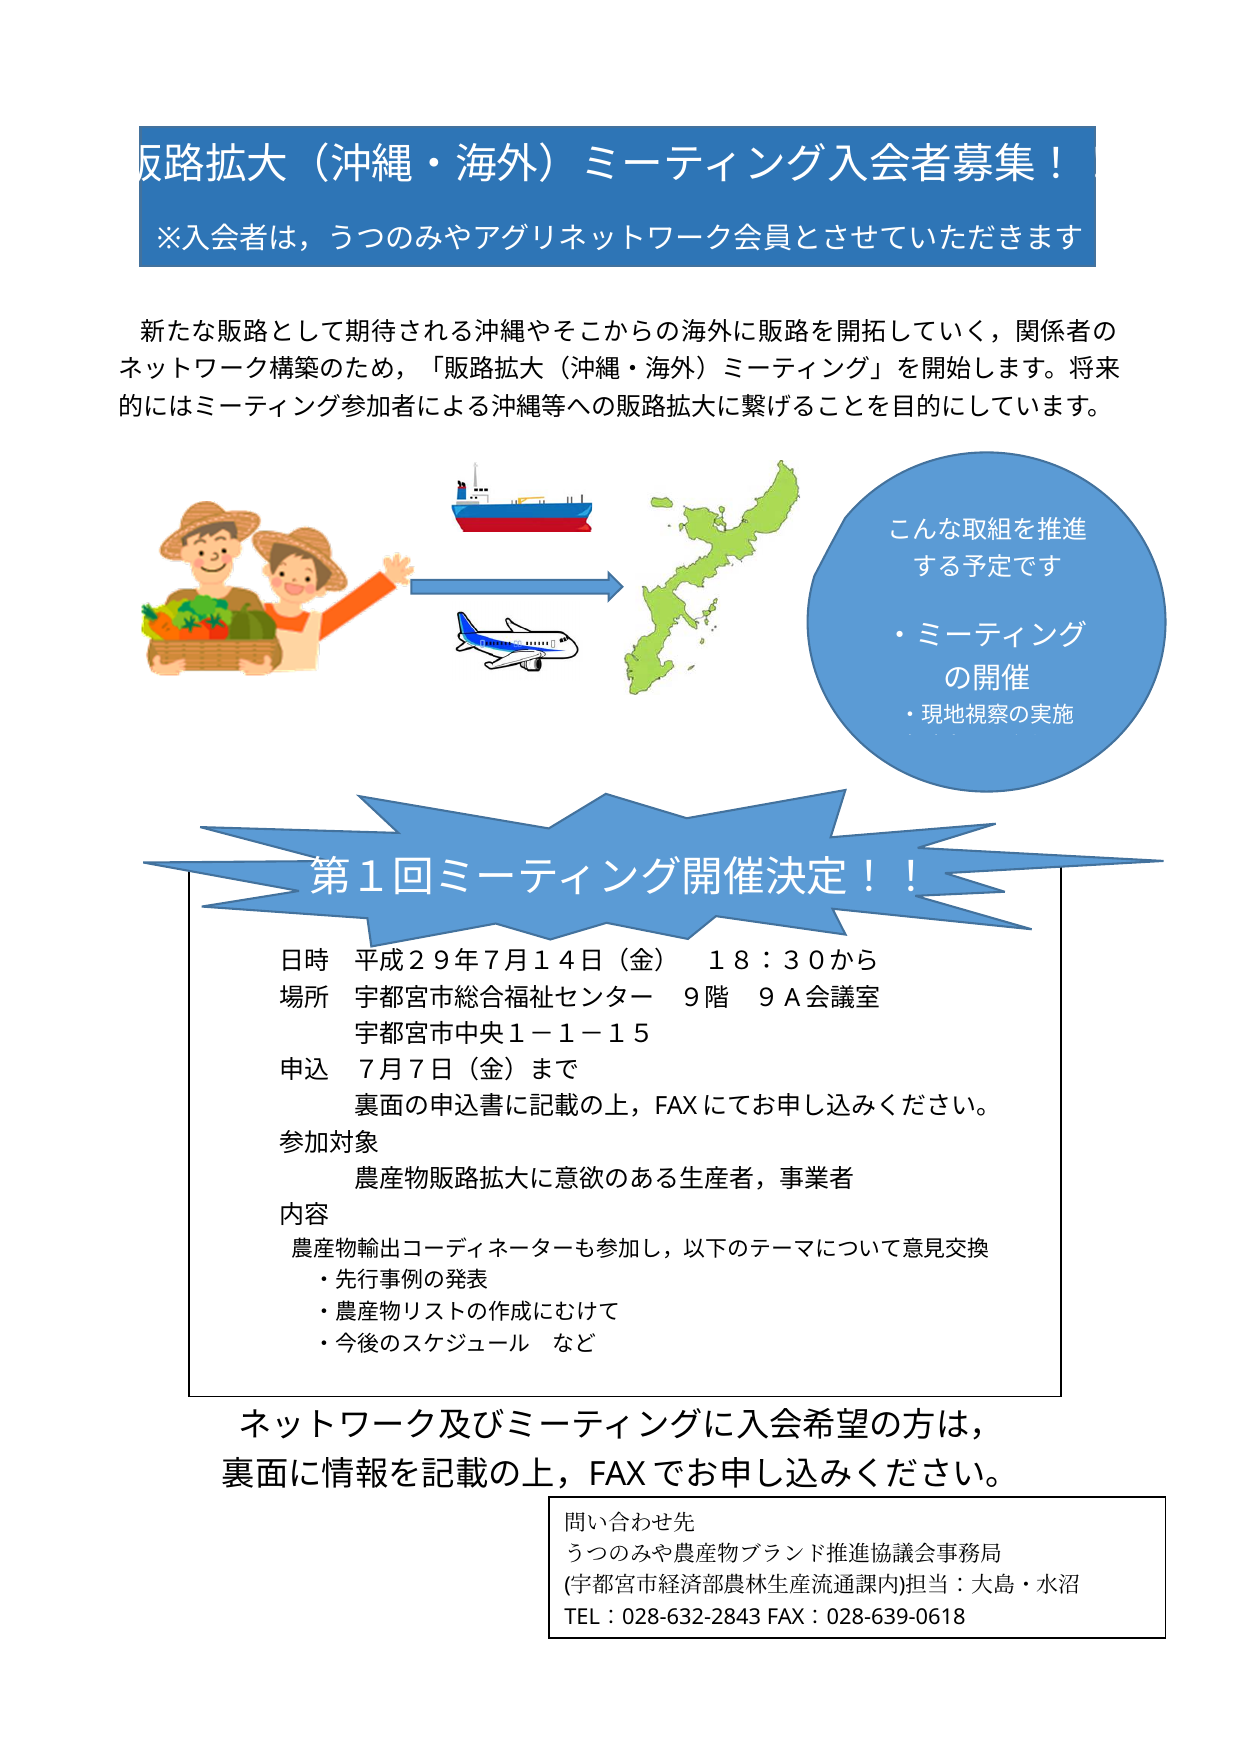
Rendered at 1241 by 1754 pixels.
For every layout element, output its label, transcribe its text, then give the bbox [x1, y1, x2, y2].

picture [623, 460, 800, 695]
text ※入会者は，うつのみやアグリネットワーク会員とさせていただきます [118, 198, 1122, 273]
text ネットワーク及びミーティングに入会希望の方は， [118, 1398, 1122, 1446]
picture [451, 601, 583, 681]
text 販路拡大（沖縄・海外）ミーティング入会者募集！！ [118, 123, 1122, 198]
text 新たな販路として期待される沖縄やそこからの海外に販路を開拓していく，関係者のネットワーク構築のため，「販路拡大（沖縄・海外）ミーティング」を開始します。将来的にはミーティング参加者による沖縄等への販路拡大に繋げることを目的にしています。 [118, 311, 1122, 423]
text 裏面に情報を記載の上，FAXでお申し込みください。 [118, 1446, 1122, 1495]
picture [451, 462, 593, 532]
text 第１回ミーティング開催決定！！ [118, 836, 1122, 911]
picture [140, 501, 415, 677]
